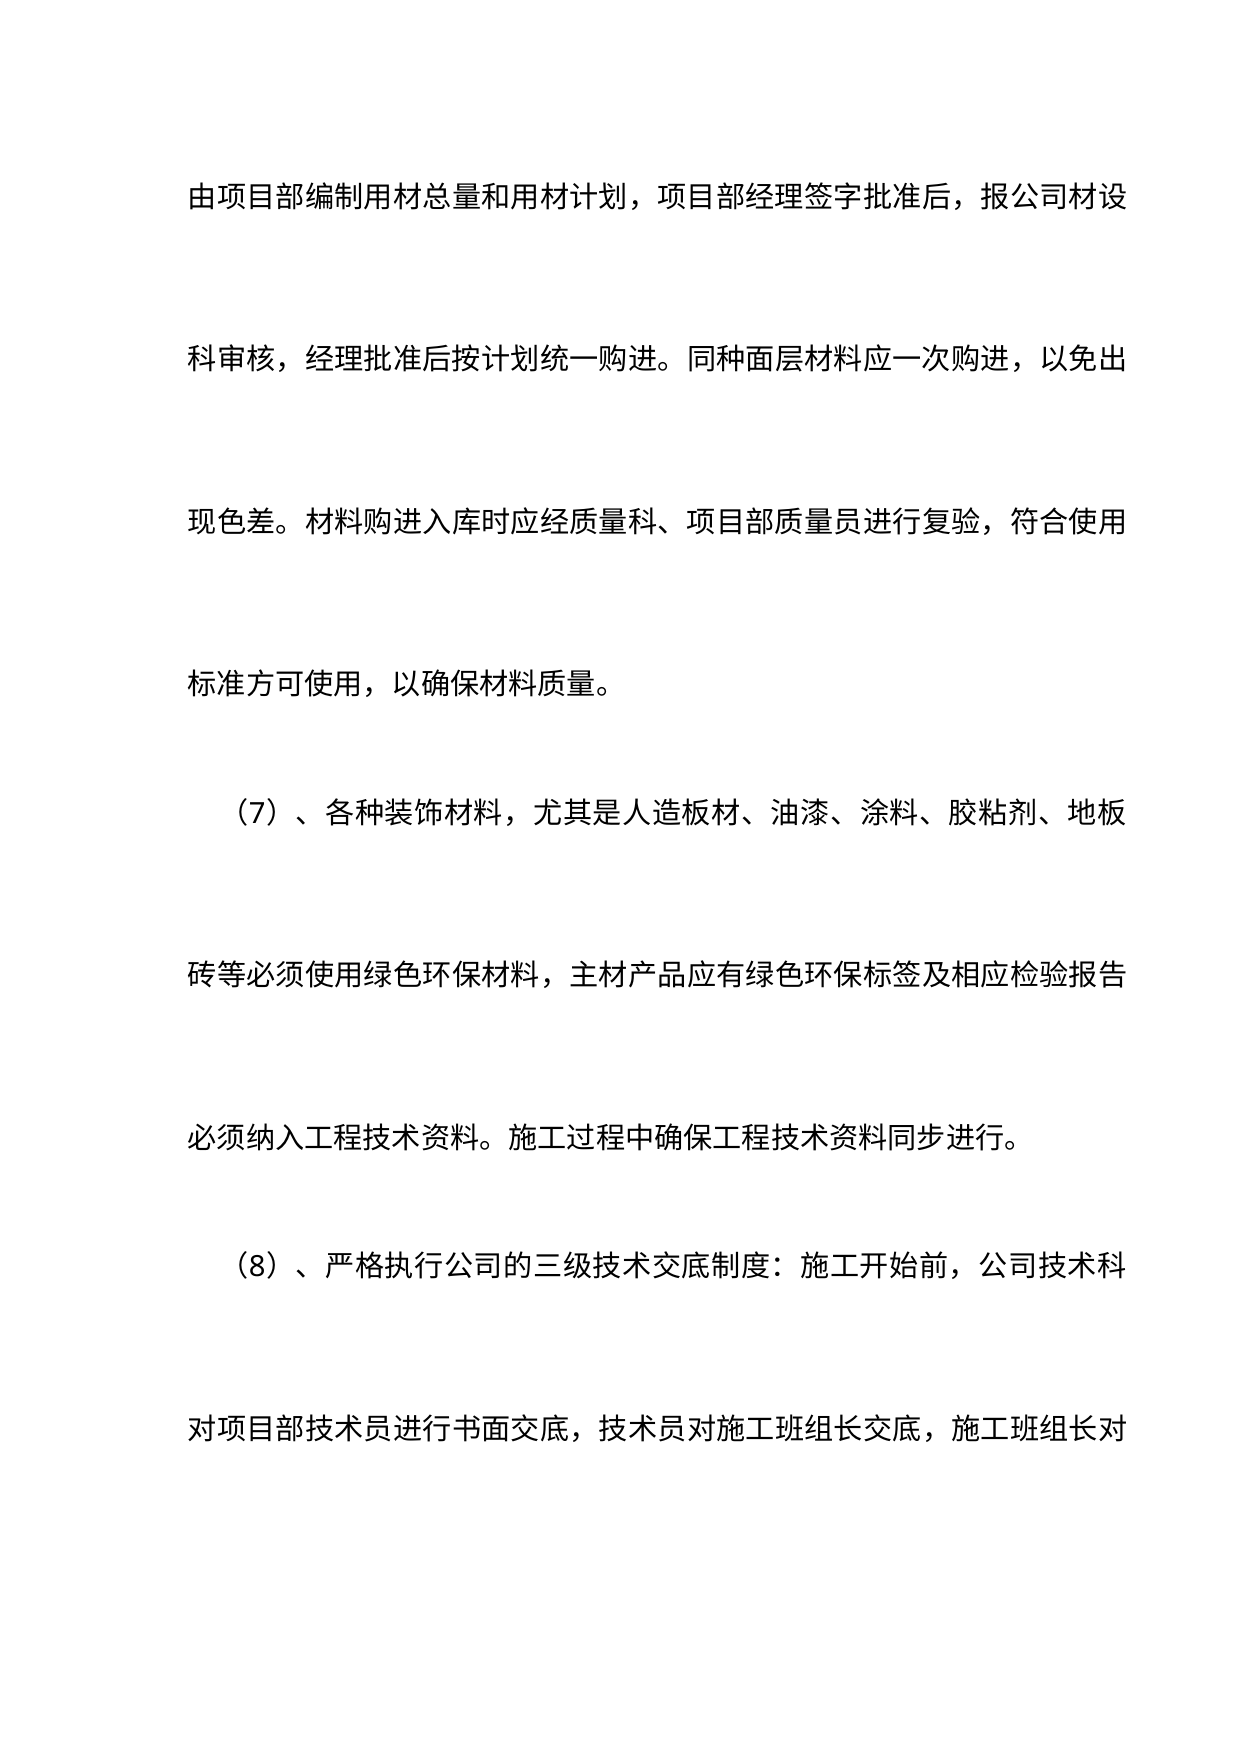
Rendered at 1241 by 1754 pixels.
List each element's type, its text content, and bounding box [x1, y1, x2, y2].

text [187, 1231, 1129, 1459]
text （7）、各种装饰材料，尤其是人造板材、油漆、涂料、胶粘剂、地板砖等必须使用绿色环保材料，主材产品应有绿色环保标签及相应检验报告，必须纳入工程技术资料。施工过程中确保工程技术资料同步进行。 [187, 778, 1129, 1168]
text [187, 162, 1129, 714]
